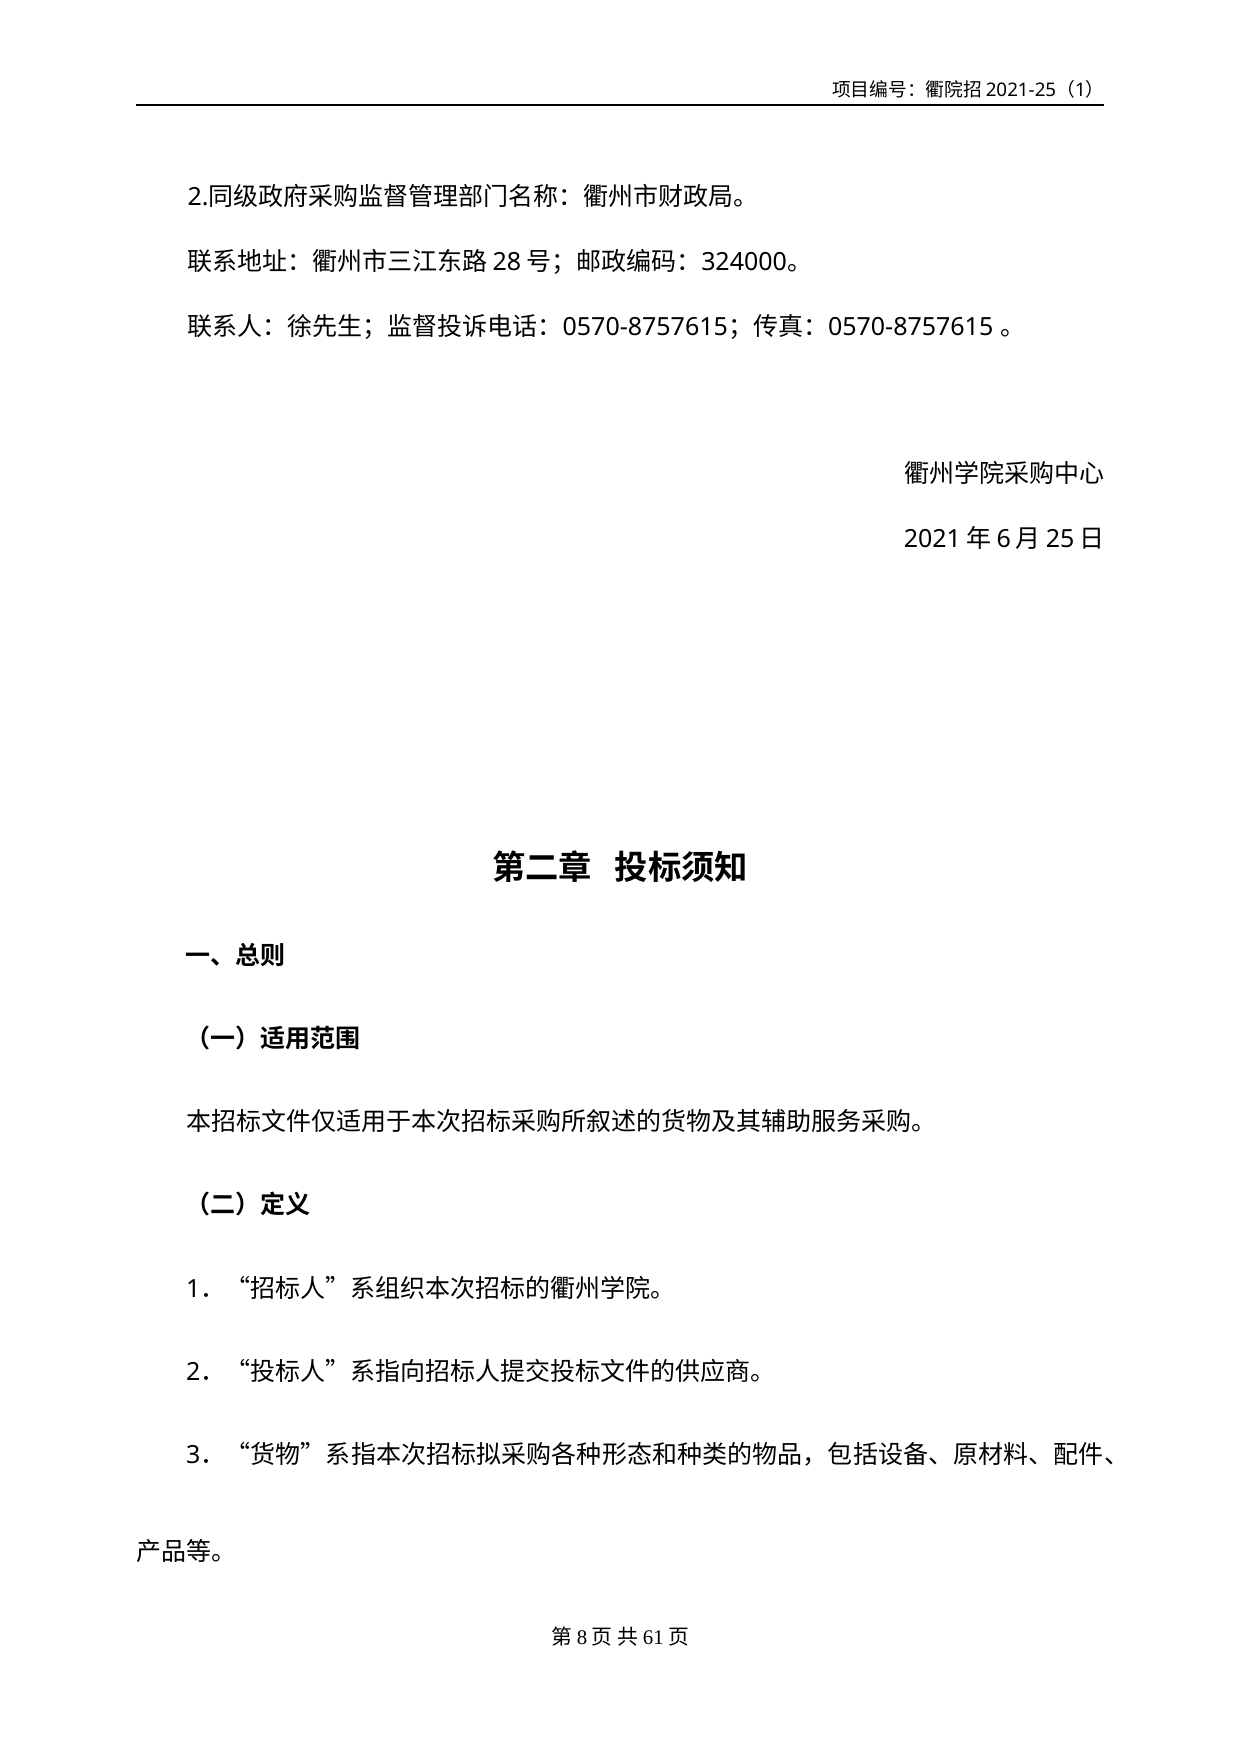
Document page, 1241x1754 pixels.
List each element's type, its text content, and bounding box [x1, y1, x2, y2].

text （二）定义 [136, 1171, 1104, 1236]
text 2.同级政府采购监督管理部门名称：衢州市财政局。 [136, 162, 1104, 227]
text 1．“招标人”系组织本次招标的衢州学院。 [136, 1254, 1104, 1319]
text 本招标文件仅适用于本次招标采购所叙述的货物及其辅助服务采购。 [136, 1087, 1104, 1152]
text 第二章 投标须知 [136, 832, 1104, 897]
text 衢州学院采购中心 [136, 439, 1104, 504]
text 联系人：徐先生；监督投诉电话：0570-8757615；传真：0570-8757615 。 [136, 292, 1104, 357]
text 联系地址：衢州市三江东路28号；邮政编码：324000。 [136, 227, 1104, 292]
text （一）适用范围 [136, 1004, 1104, 1069]
text 一、总则 [136, 921, 1104, 986]
text 2021年6月25日 [136, 504, 1104, 569]
text 3．“货物”系指本次招标拟采购各种形态和种类的物品，包括设备、原材料、配件、产品等。 [136, 1420, 1104, 1582]
text 2．“投标人”系指向招标人提交投标文件的供应商。 [136, 1337, 1104, 1402]
